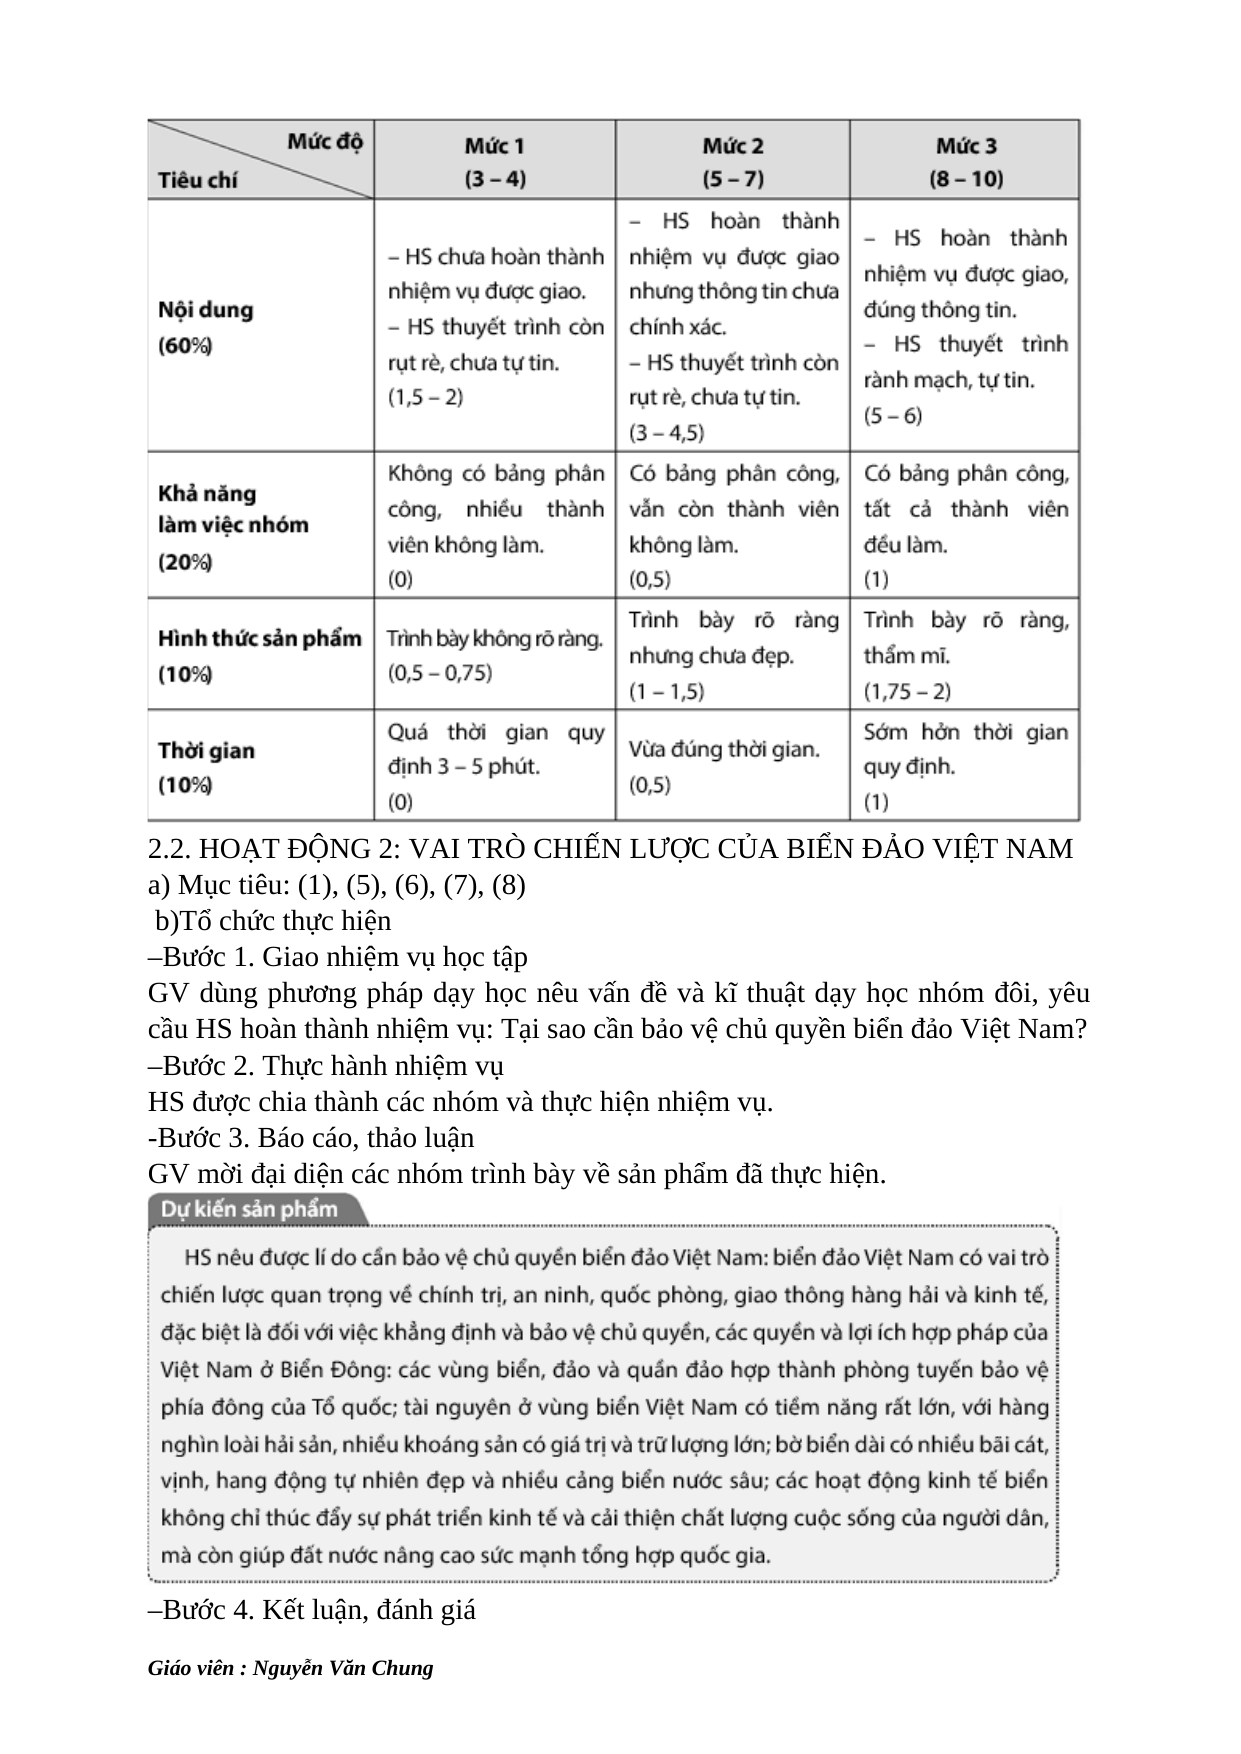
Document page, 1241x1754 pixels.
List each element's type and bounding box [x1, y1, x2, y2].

picture [147, 1192, 1064, 1588]
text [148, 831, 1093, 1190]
picture [147, 118, 1086, 827]
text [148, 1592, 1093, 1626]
